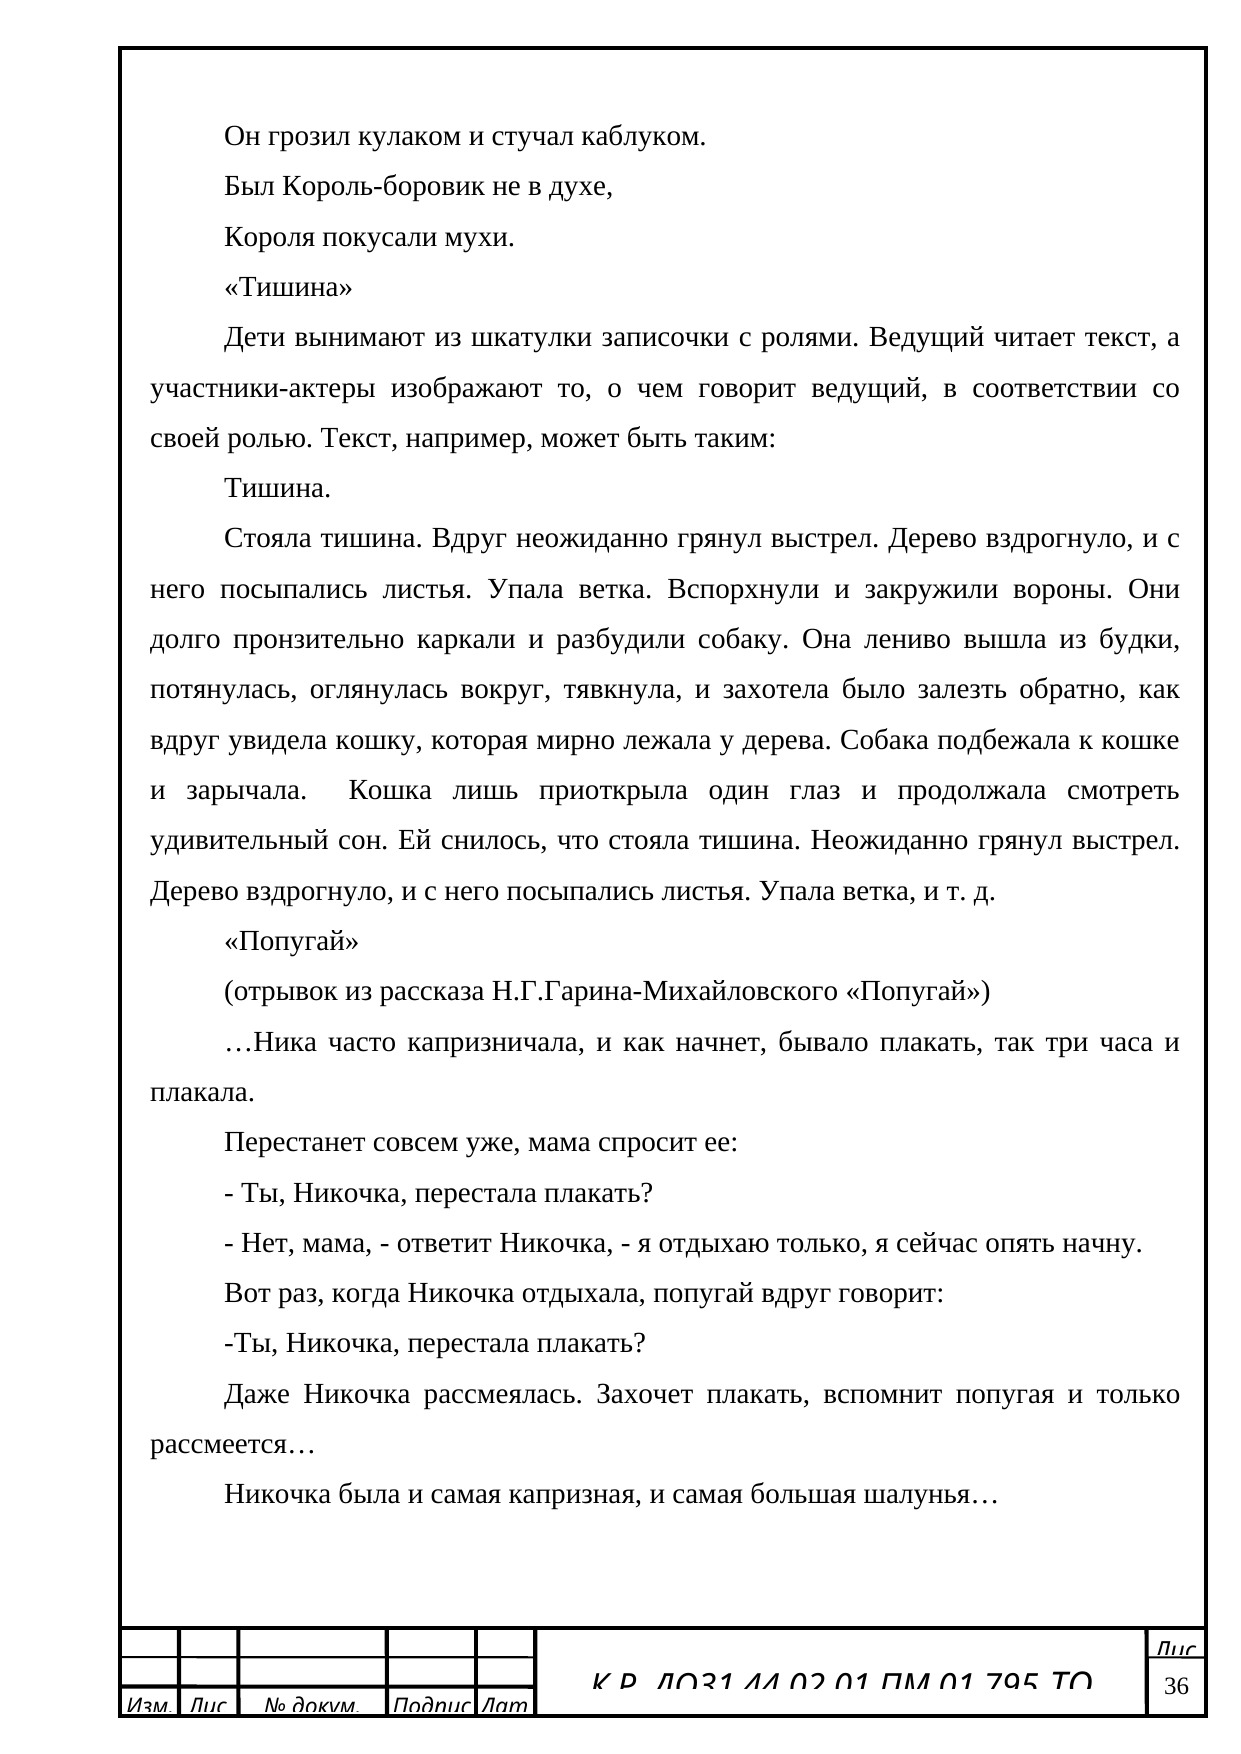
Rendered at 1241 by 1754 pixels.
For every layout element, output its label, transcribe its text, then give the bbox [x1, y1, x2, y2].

text -Ты, Никочка, перестала плакать? [150, 1326, 1181, 1359]
text Дети вынимают из шкатулки записочки с ролями. Ведущий читает текст, а участники-актеры изображают то, о чем говорит ведущий, в соответствии со своей ролью. Текст, например, может быть таким: [150, 319, 1181, 453]
text Стояла тишина. Вдруг неожиданно грянул выстрел. Дерево вздрогнуло, и с него посыпались листья. Упала ветка. Вспорхнули и закружили вороны. Они долго пронзительно каркали и разбудили собаку. Она лениво вышла из будки, потянулась, оглянулась вокруг, тявкнула, и захотела было залезть обратно, как вдруг увидела кошку, которая мирно лежала у дерева. Собака подбежала к кошке и зарычала. Кошка лишь приоткрыла один глаз и продолжала смотреть удивительный сон. Ей снилось, что стояла тишина. Неожиданно грянул выстрел. Дерево вздрогнуло, и с него посыпались листья. Упала ветка, и т. д. [150, 521, 1181, 906]
text - Нет, мама, - ответит Никочка, - я отдыхаю только, я сейчас опять начну. [150, 1225, 1181, 1258]
text Никочка была и самая капризная, и самая большая шалунья… [150, 1477, 1181, 1510]
text Короля покусали мухи. [150, 219, 1181, 252]
text Перестанет совсем уже, мама спросит ее: [150, 1124, 1181, 1158]
text «Тишина» [150, 269, 1181, 303]
text Даже Никочка рассмеялась. Захочет плакать, вспомнит попугая и только рассмеется… [150, 1376, 1181, 1460]
text - Ты, Никочка, перестала плакать? [150, 1175, 1181, 1208]
text (отрывок из рассказа Н.Г.Гарина-Михайловского «Попугай») [150, 973, 1181, 1007]
text Был Король-боровик не в духе, [150, 168, 1181, 202]
text …Ника часто капризничала, и как начнет, бывало плакать, так три часа и плакала. [150, 1024, 1181, 1108]
text «Попугай» [150, 923, 1181, 957]
text Он грозил кулаком и стучал каблуком. [150, 118, 1181, 152]
text Тишина. [150, 470, 1181, 504]
text Вот раз, когда Никочка отдыхала, попугай вдруг говорит: [150, 1275, 1181, 1309]
